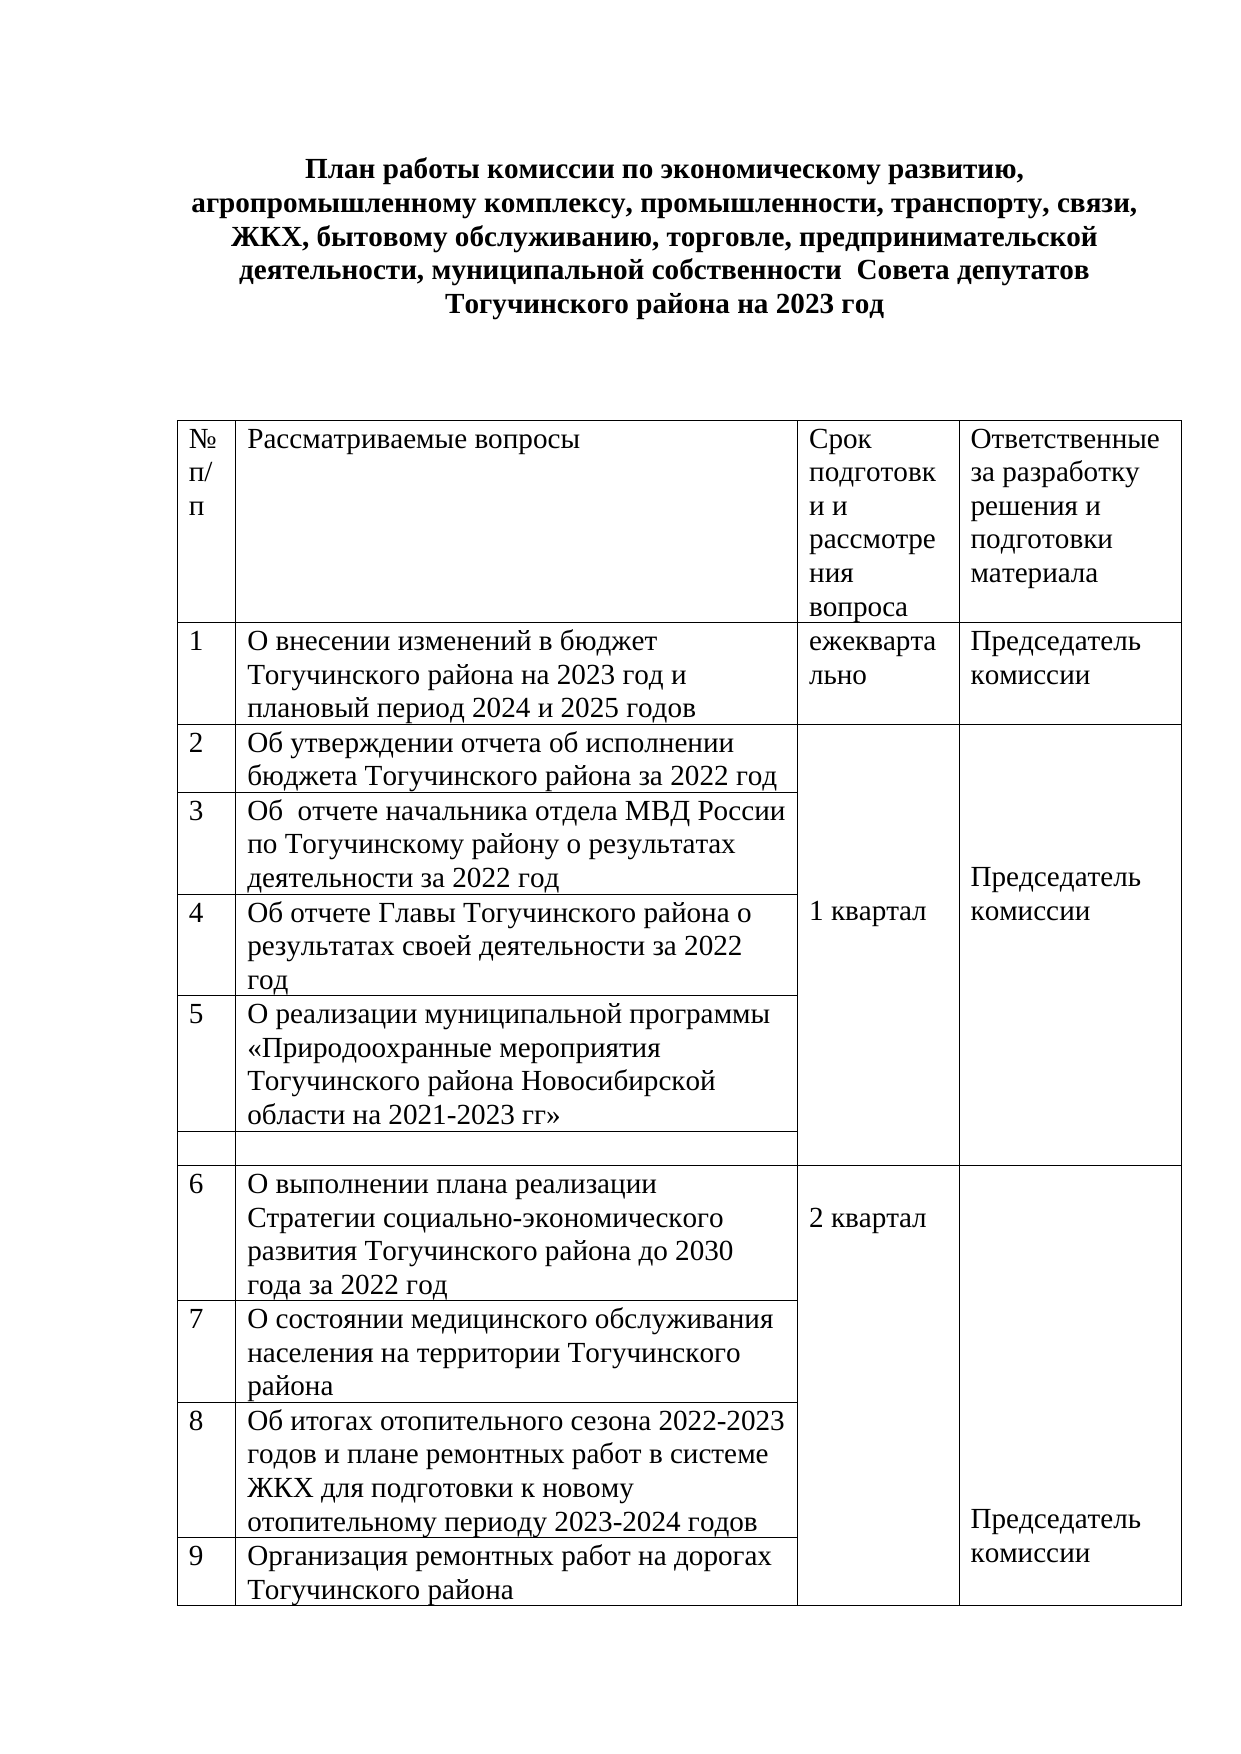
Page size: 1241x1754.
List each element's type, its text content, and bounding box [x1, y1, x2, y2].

table_cell 2 [178, 725, 235, 792]
table_cell Об отчете Главы Тогучинского района о результатах своей деятельности за 2022 год [236, 895, 797, 995]
table_cell 6 [178, 1166, 235, 1300]
table_cell [236, 1132, 797, 1165]
table_cell О состоянии медицинского обслуживания населения на территории Тогучинского района [236, 1301, 797, 1402]
table_cell Председатель комиссии [960, 725, 1181, 1165]
table_cell [178, 1132, 235, 1165]
table_cell О внесении изменений в бюджет Тогучинского района на 2023 год и плановый период 2024 и 2025 годов [236, 623, 797, 724]
table_cell 1 [178, 623, 235, 724]
table_cell ежеквартально [798, 623, 959, 724]
table_cell Об итогах отопительного сезона 2022-2023 годов и плане ремонтных работ в системе ЖКХ для подготовки к новому отопительному периоду 2023-2024 годов [236, 1403, 797, 1537]
table_header Ответственные за разработку решения и подготовки материала [960, 421, 1181, 622]
table_cell 9 [178, 1538, 235, 1605]
table_cell 7 [178, 1301, 235, 1402]
table_header Рассматриваемые вопросы [236, 421, 797, 622]
text План работы комиссии по экономическому развитию, агропромышленному комплексу, промышленности, транспорту, связи, ЖКХ, бытовому обслуживанию, торговле, предпринимательской деятельности, муниципальной собственности Совета депутатов Тогучинского района на 2023 год [177, 152, 1152, 319]
table_cell 4 [178, 895, 235, 995]
table_cell О выполнении плана реализации Стратегии социально-экономического развития Тогучинского района до 2030 года за 2022 год [236, 1166, 797, 1300]
table_cell Об утверждении отчета об исполнении бюджета Тогучинского района за 2022 год [236, 725, 797, 792]
table_header Срок подготовки и рассмотрения вопроса [798, 421, 959, 622]
table_cell Председатель комиссии [960, 623, 1181, 724]
table_header № п/п [178, 421, 235, 622]
table_cell 5 [178, 996, 235, 1131]
table_cell Об отчете начальника отдела МВД России по Тогучинскому району о результатах деятельности за 2022 год [236, 793, 797, 894]
table_cell 2 квартал 3 квартал [798, 1166, 959, 1605]
table_cell 8 [178, 1403, 235, 1537]
table_cell Председатель комиссии [960, 1166, 1181, 1605]
table_cell О реализации муниципальной программы «Природоохранные мероприятия Тогучинского района Новосибирской области на 2021-2023 гг» [236, 996, 797, 1131]
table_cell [236, 1538, 797, 1605]
table_cell 3 [178, 793, 235, 894]
table_cell 1 квартал [798, 725, 959, 1165]
